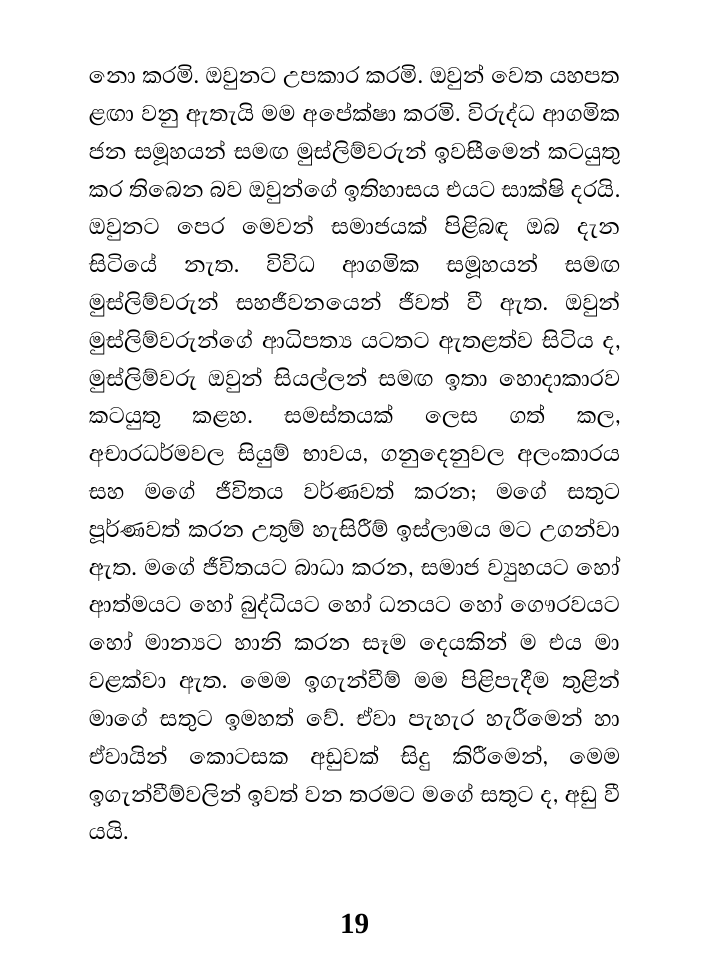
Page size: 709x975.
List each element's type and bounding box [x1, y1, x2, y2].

text [89, 59, 620, 850]
